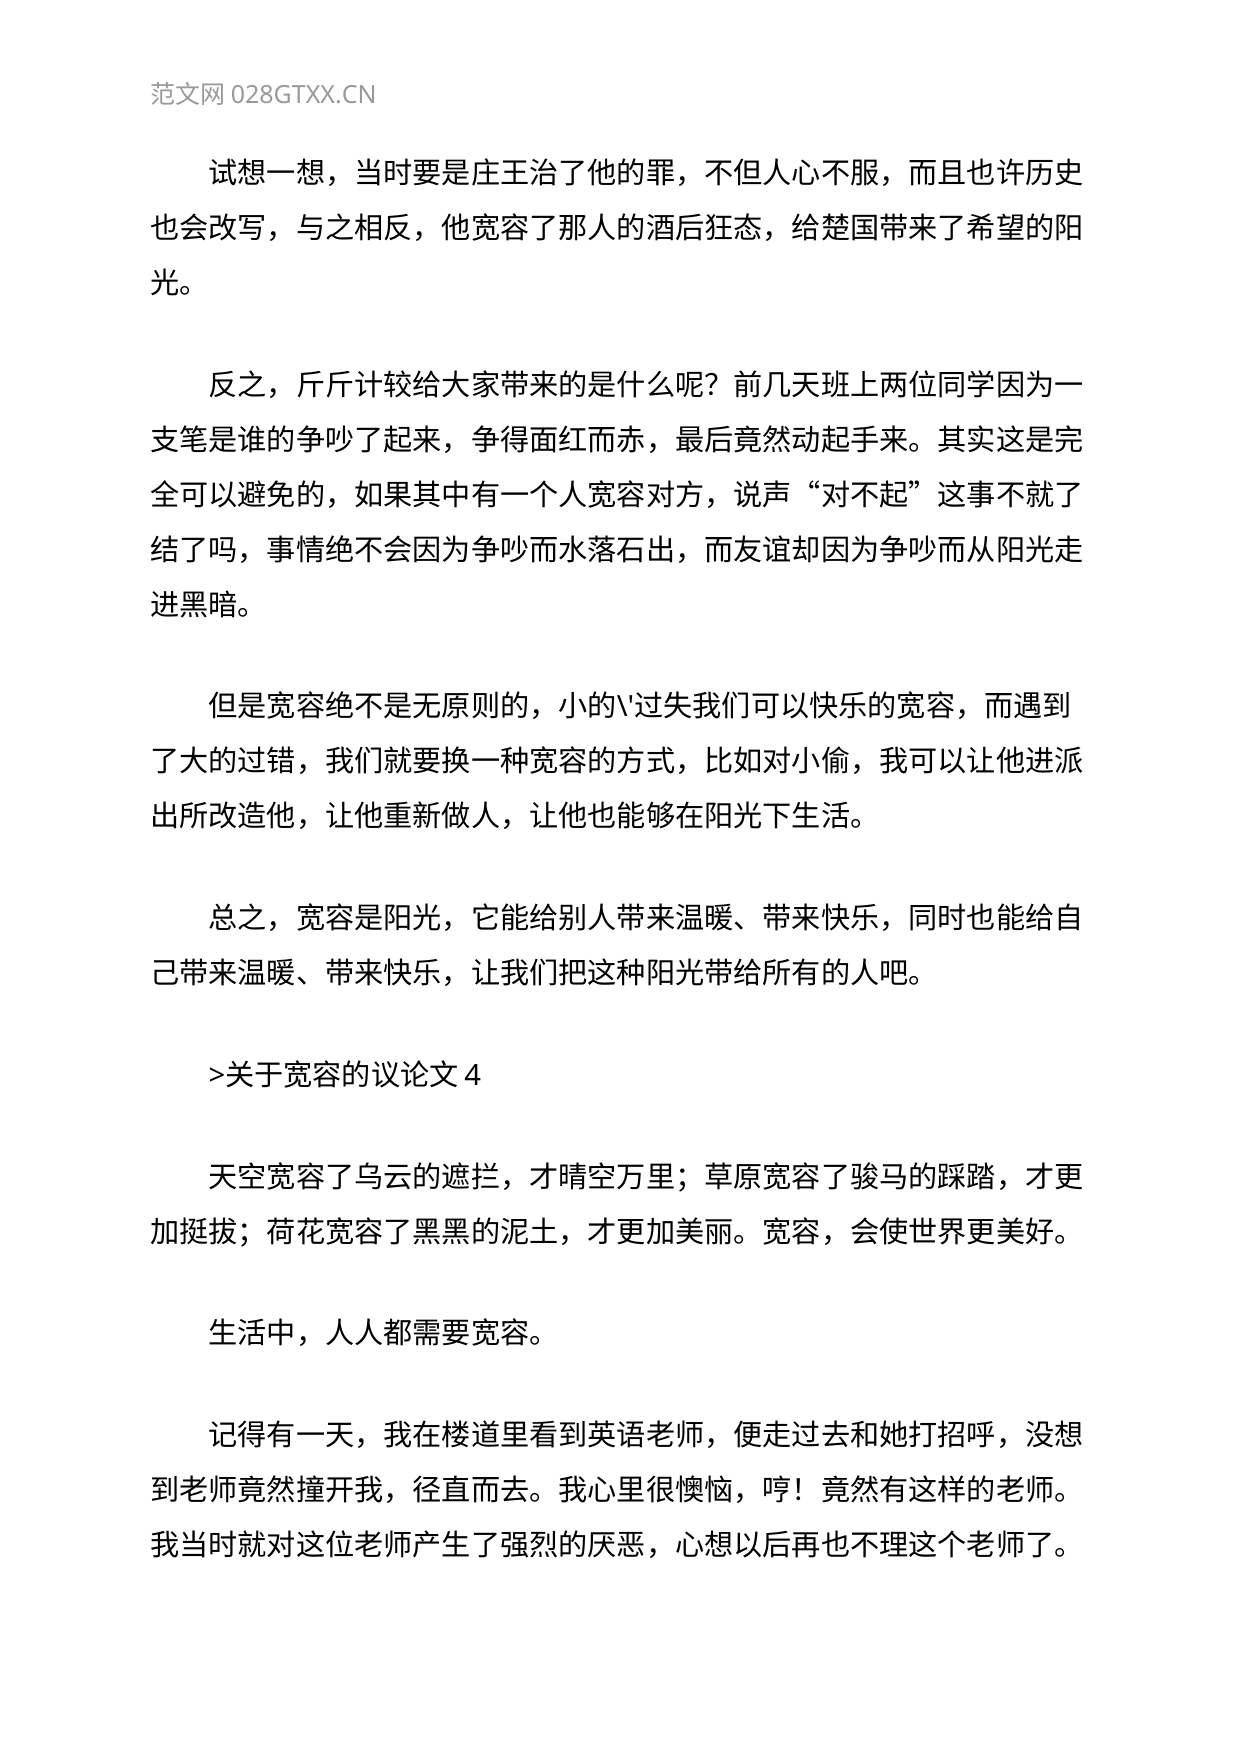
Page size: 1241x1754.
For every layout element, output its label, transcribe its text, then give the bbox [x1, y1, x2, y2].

text 试想一想，当时要是庄王治了他的罪，不但人心不服，而且也许历史也会改写，与之相反，他宽容了那人的酒后狂态，给楚国带来了希望的阳光。 [150, 150, 1090, 302]
text 但是宽容绝不是无原则的，小的\'过失我们可以快乐的宽容，而遇到了大的过错，我们就要换一种宽容的方式，比如对小偷，我可以让他进派出所改造他，让他重新做人，让他也能够在阳光下生活。 [150, 683, 1090, 835]
text 总之，宽容是阳光，它能给别人带来温暖、带来快乐，同时也能给自己带来温暖、带来快乐，让我们把这种阳光带给所有的人吧。 [150, 894, 1090, 992]
text 生活中，人人都需要宽容。 [150, 1310, 1090, 1352]
text 天空宽容了乌云的遮拦，才晴空万里；草原宽容了骏马的踩踏，才更加挺拔；荷花宽容了黑黑的泥土，才更加美丽。宽容，会使世界更美好。 [150, 1153, 1090, 1250]
text 记得有一天，我在楼道里看到英语老师，便走过去和她打招呼，没想到老师竟然撞开我，径直而去。我心里很懊恼，哼！竟然有这样的老师。我当时就对这位老师产生了强烈的厌恶，心想以后再也不理这个老师了。 [150, 1412, 1090, 1564]
text >关于宽容的议论文4 [150, 1051, 1090, 1094]
text 反之，斤斤计较给大家带来的是什么呢？前几天班上两位同学因为一支笔是谁的争吵了起来，争得面红而赤，最后竟然动起手来。其实这是完全可以避免的，如果其中有一个人宽容对方，说声“对不起”这事不就了结了吗，事情绝不会因为争吵而水落石出，而友谊却因为争吵而从阳光走进黑暗。 [150, 362, 1090, 623]
